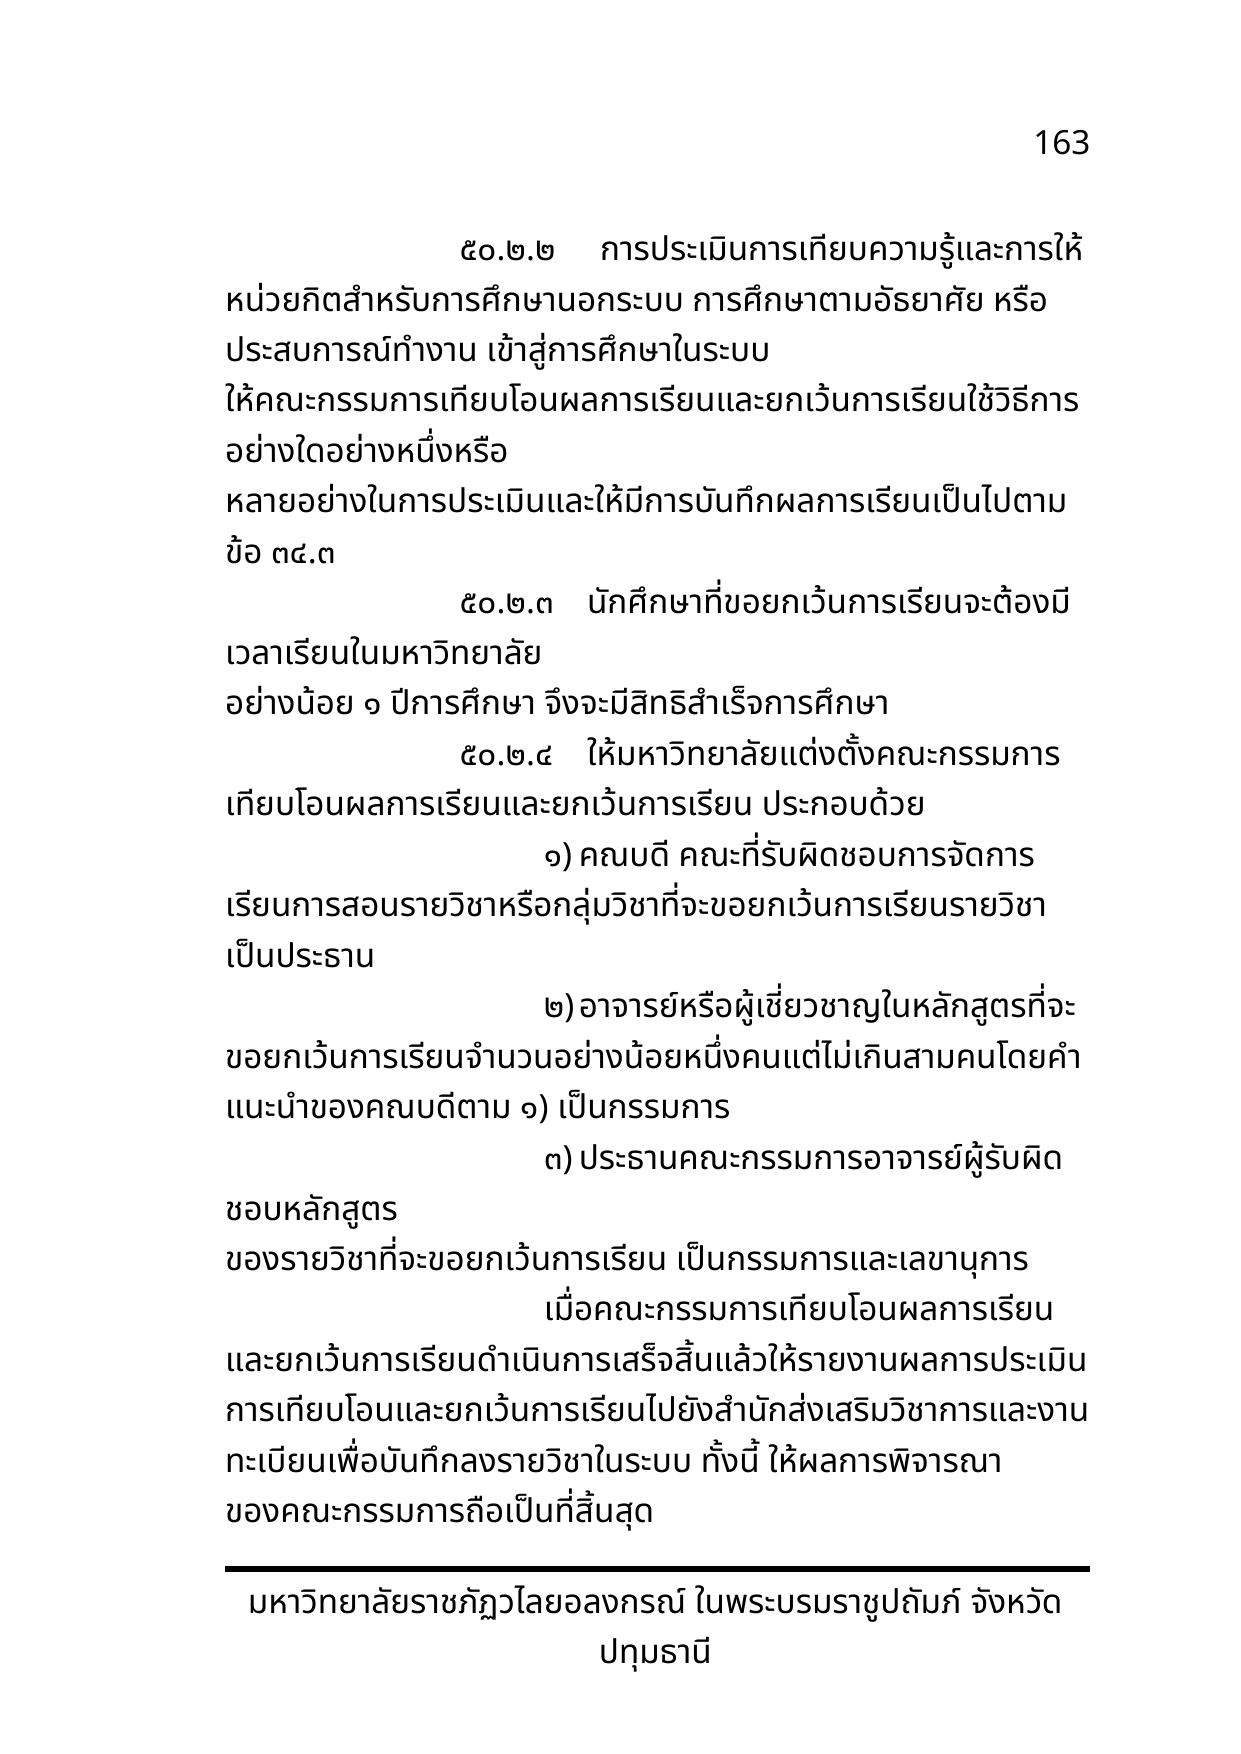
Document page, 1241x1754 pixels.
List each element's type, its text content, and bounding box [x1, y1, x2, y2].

text เมื่อคณะกรรมการเทียบโอนผลการเรียนและยกเว้นการเรียนดำเนินการเสร็จสิ้นแล้วให้รายงานผลการประเมินการเทียบโอนและยกเว้นการเรียนไปยังสำนักส่งเสริมวิชาการและงานทะเบียนเพื่อบันทึกลงรายวิชาในระบบ ทั้งนี้ ให้ผลการพิจารณา ของคณะกรรมการถือเป็นที่สิ้นสุด [225, 1285, 1090, 1537]
text ๓) ประธานคณะกรรมการอาจารย์ผู้รับผิดชอบหลักสูตร ของรายวิชาที่จะขอยกเว้นการเรียน เป็นกรรมการและเลขานุการ [225, 1134, 1090, 1285]
text ๒) อาจารย์หรือผู้เชี่ยวชาญในหลักสูตรที่จะขอยกเว้นการเรียนจำนวนอย่างน้อยหนึ่งคนแต่ไม่เกินสามคนโดยคำแนะนำของคณบดีตาม ๑) เป็นกรรมการ [225, 982, 1090, 1134]
text ๕๐.๒.๒ การประเมินการเทียบความรู้และการให้หน่วยกิตสำหรับการศึกษานอกระบบ การศึกษาตามอัธยาศัย หรือประสบการณ์ทำงาน เข้าสู่การศึกษาในระบบ ให้คณะกรรมการเทียบโอนผลการเรียนและยกเว้นการเรียนใช้วิธีการอย่างใดอย่างหนึ่งหรือ หลายอย่างในการประเมินและให้มีการบันทึกผลการเรียนเป็นไปตามข้อ ๓๔.๓ [225, 225, 1090, 578]
text ๕๐.๒.๔ ให้มหาวิทยาลัยแต่งตั้งคณะกรรมการเทียบโอนผลการเรียนและยกเว้นการเรียน ประกอบด้วย [225, 730, 1090, 831]
text ๑) คณบดี คณะที่รับผิดชอบการจัดการเรียนการสอนรายวิชาหรือกลุ่มวิชาที่จะขอยกเว้นการเรียนรายวิชา เป็นประธาน [225, 831, 1090, 982]
text ๕๐.๒.๓ นักศึกษาที่ขอยกเว้นการเรียนจะต้องมีเวลาเรียนในมหาวิทยาลัย อย่างน้อย ๑ ปีการศึกษา จึงจะมีสิทธิสำเร็จการศึกษา [225, 578, 1090, 730]
